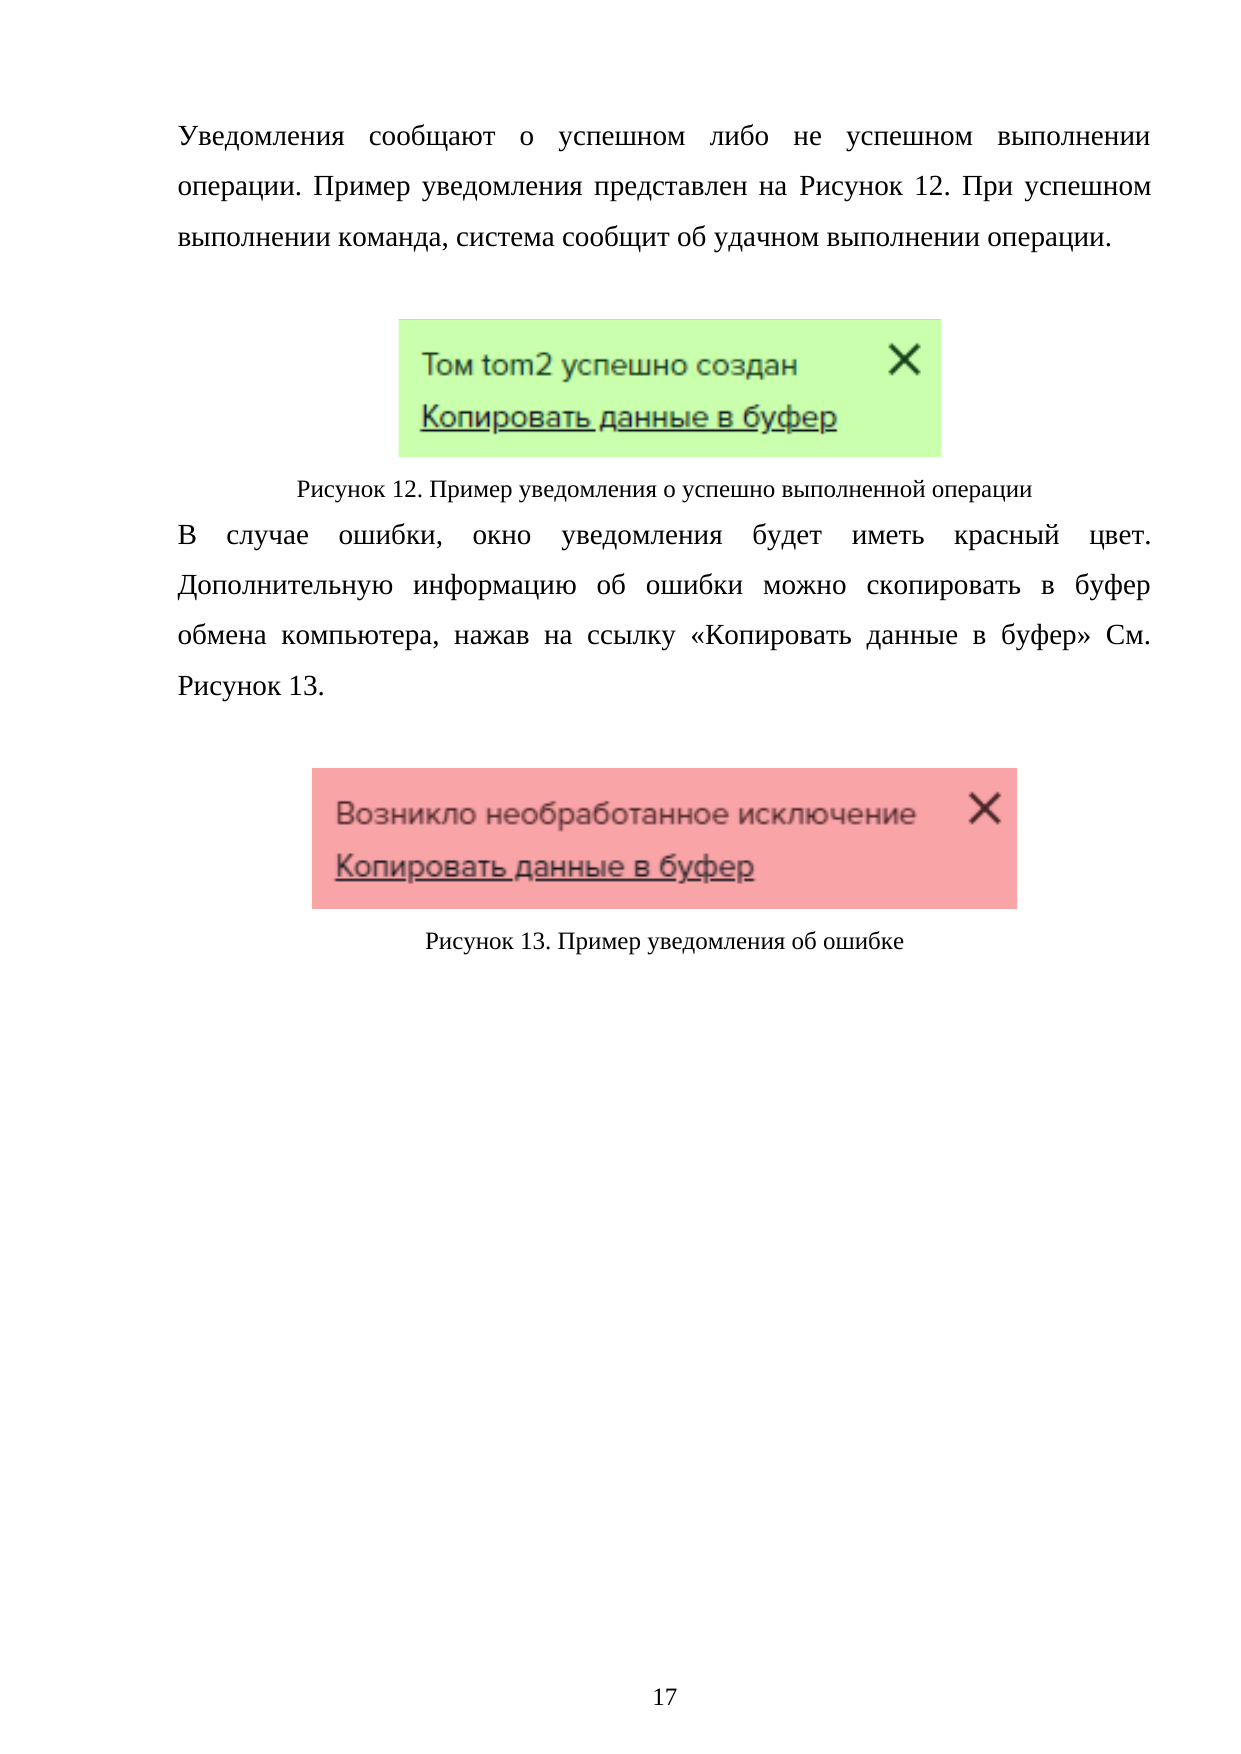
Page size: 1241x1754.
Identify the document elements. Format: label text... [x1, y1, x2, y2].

text Рисунок 12. Пример уведомления о успешно выполненной операции [177, 474, 1152, 502]
text В случае ошибки, окно уведомления будет иметь красный цвет. Дополнительную информацию об ошибки можно скопировать в буфер обмена компьютера, нажав на ссылку «Копировать данные в буфер» См. Рисунок 13. [177, 517, 1152, 701]
picture [398, 319, 942, 457]
text Рисунок 13. Пример уведомления об ошибке [177, 926, 1152, 954]
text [177, 118, 1152, 252]
picture [311, 768, 1018, 909]
